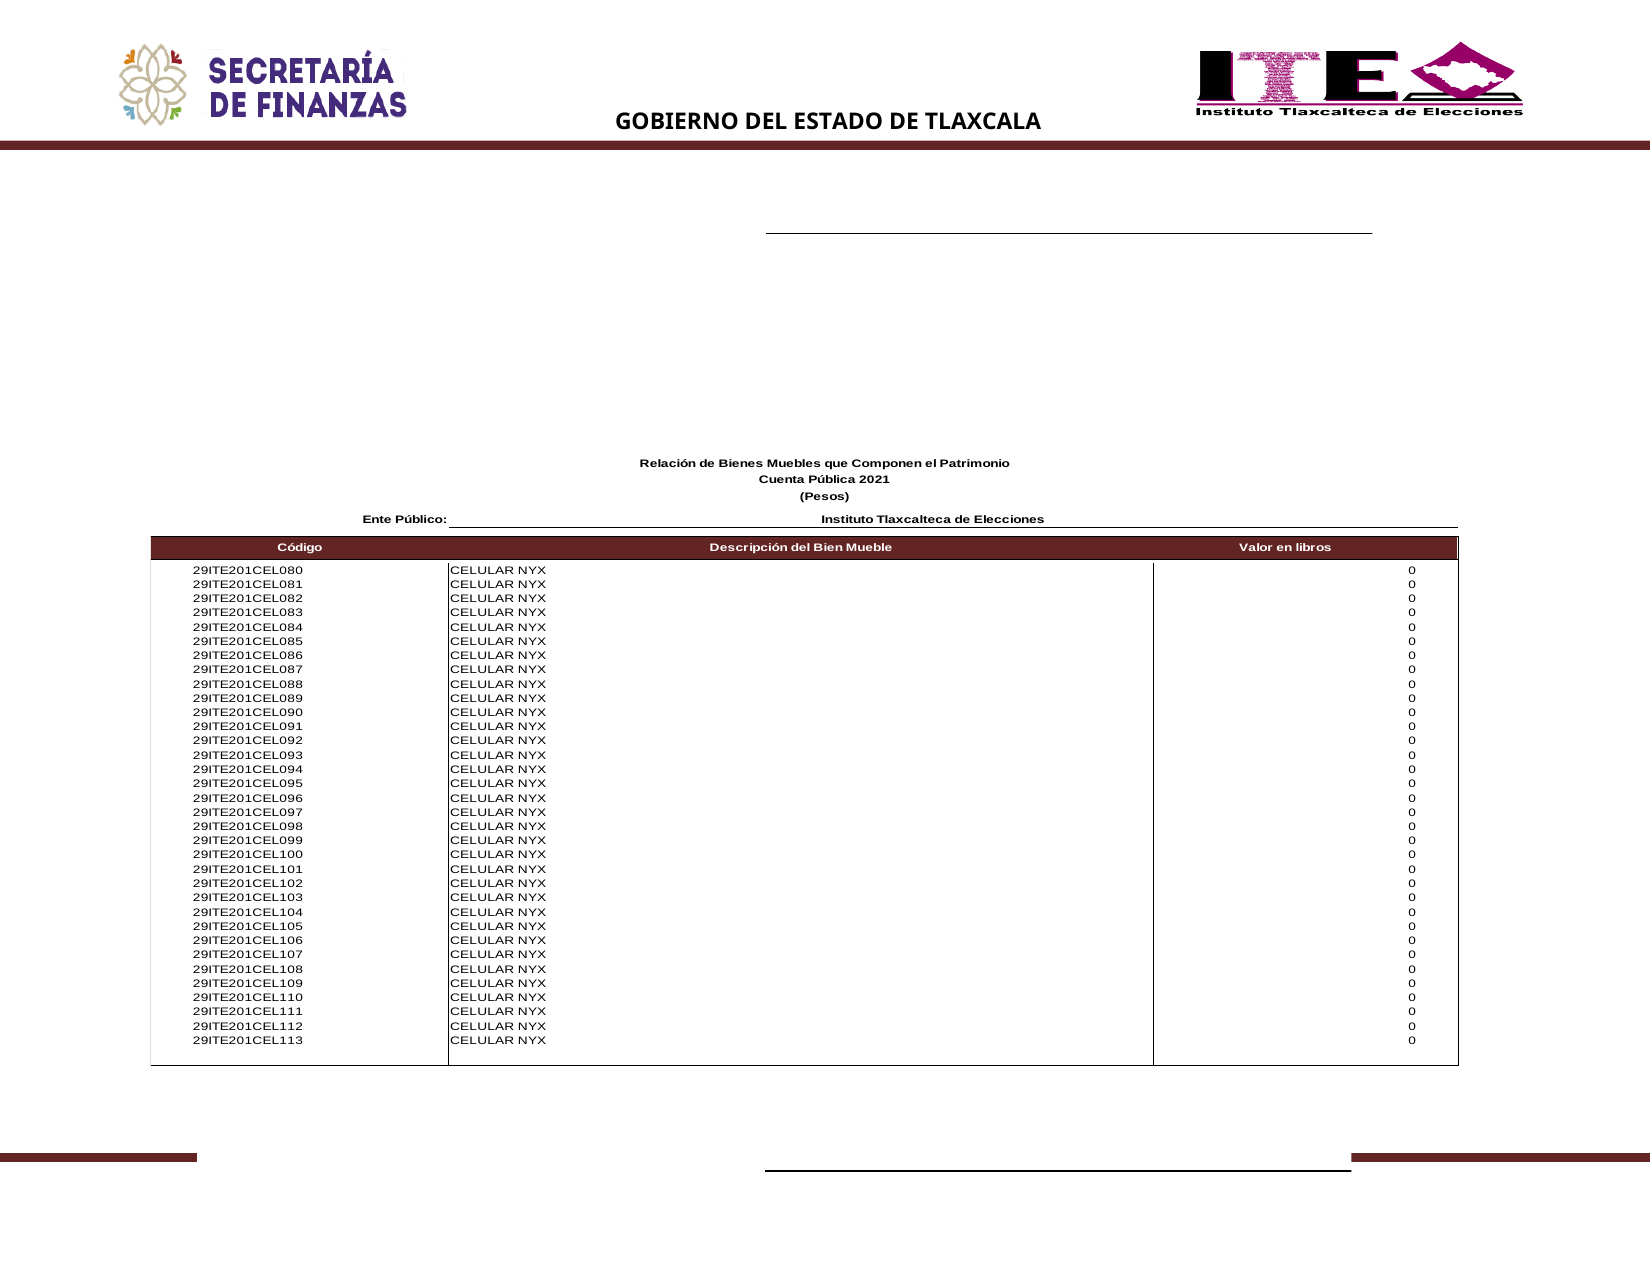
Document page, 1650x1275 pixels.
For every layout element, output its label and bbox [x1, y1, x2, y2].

picture [1185, 37, 1538, 121]
picture [112, 31, 411, 137]
